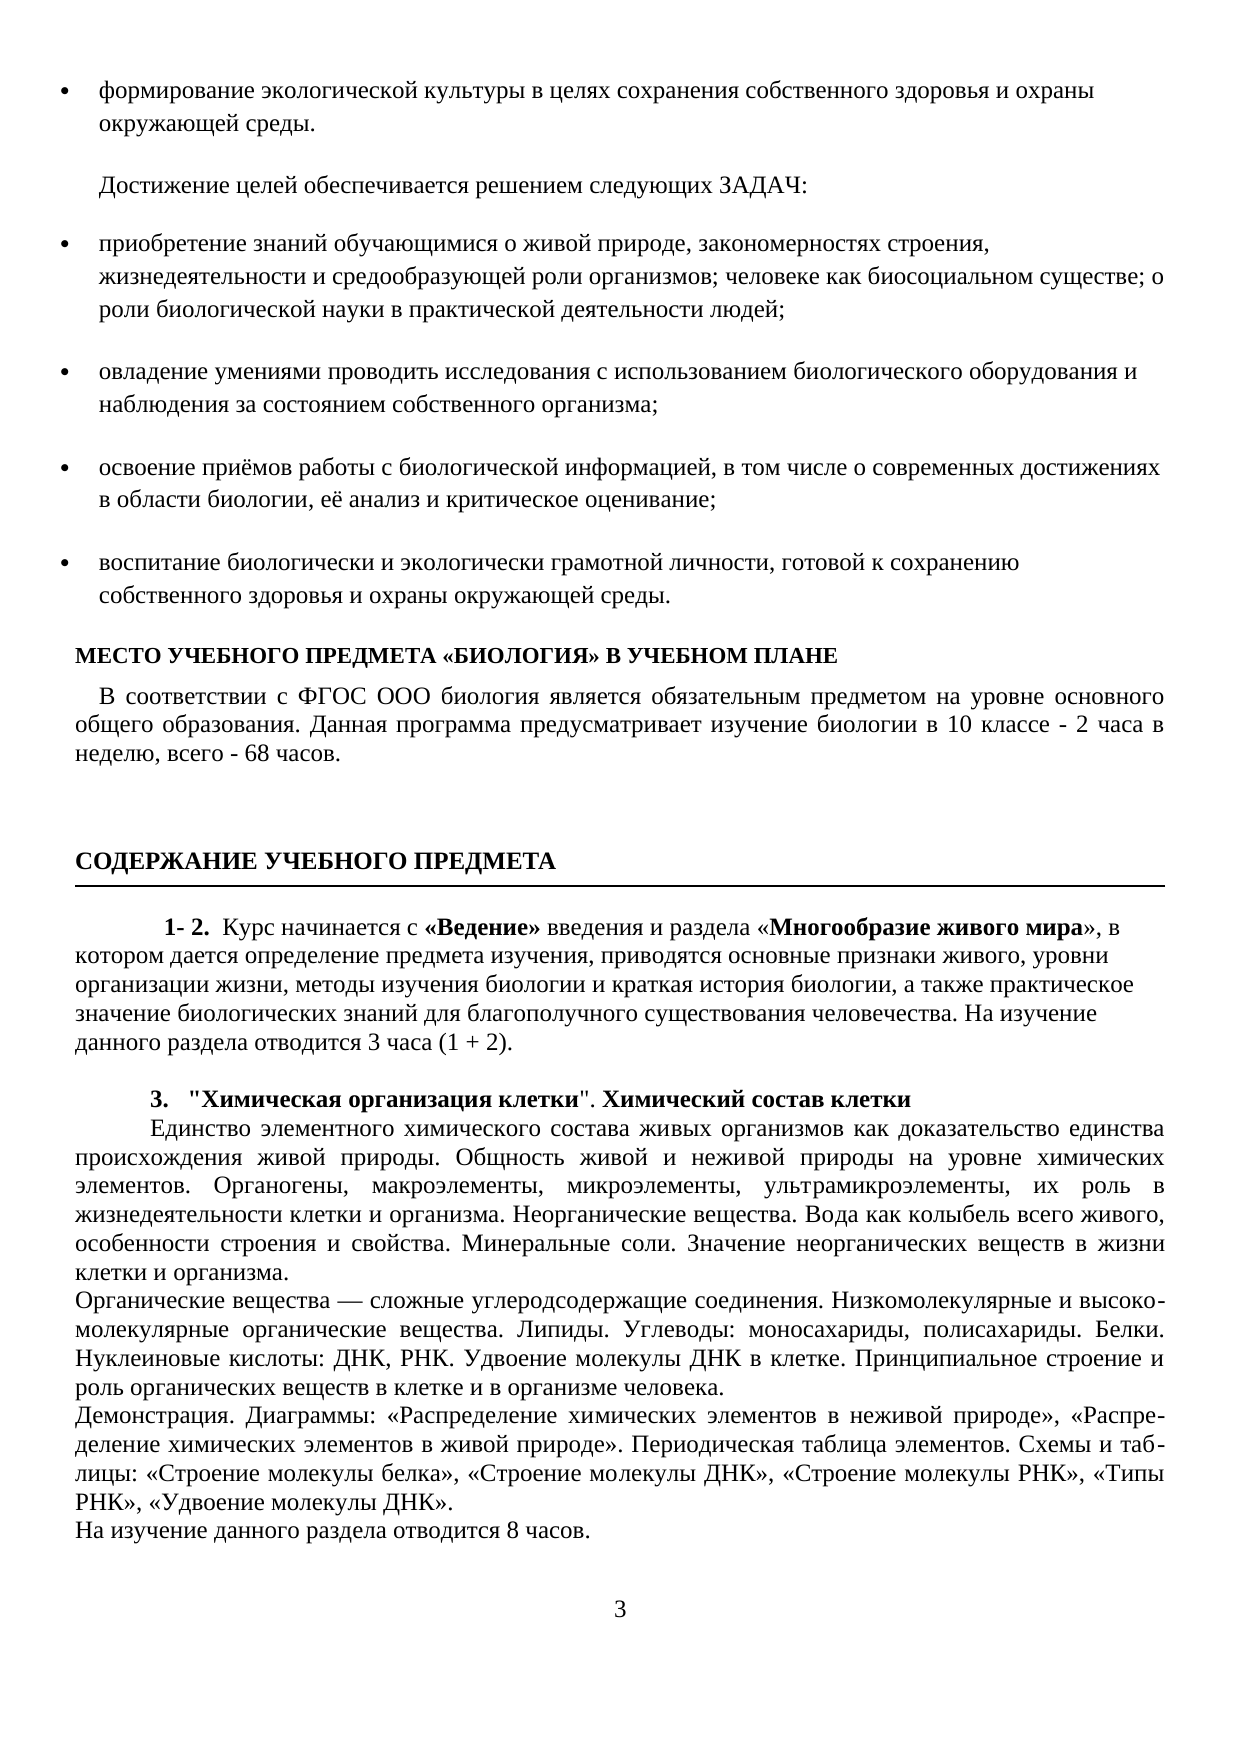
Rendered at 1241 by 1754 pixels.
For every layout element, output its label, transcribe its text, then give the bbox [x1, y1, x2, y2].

text В соответствии с ФГОС ООО биология является обязательным предметом на уровне основного общего образования. Данная программа предусматривает изучение биологии в 10 классе - 2 часа в неделю, всего - 68 часов. [75, 681, 1165, 767]
list воспитание биологически и экологически грамотной личности, готовой к сохранению собственного здоровья и охраны окружающей среды. [61, 547, 1165, 608]
list приобретение знаний обучающимися о живой природе, закономерностях строения, жизнедеятельности и средообразующей роли организмов; человеке как биосоциальном существе; о роли биологической науки в практической деятельности людей; [61, 228, 1165, 323]
list овладение умениями проводить исследования с использованием биологического оборудования и наблюдения за состоянием собственного организма; [61, 356, 1165, 418]
text Органические вещества — сложные углеродсодержащие соединения. Низкомолекулярные и высокомолекулярные органические вещества. Липиды. Углеводы: моносахариды, полисахариды. Белки. Нуклеиновые кислоты: ДНК, РНК. Удвоение молекулы ДНК в клетке. Принципиальное строение и роль органических веществ в клетке и в организме человека. [75, 1285, 1165, 1400]
text Демонстрация. Диаграммы: «Распределение химических элементов в неживой природе», «Распределение химических элементов в живой природе». Периодическая таблица элементов. Схемы и таблицы: «Строение молекулы белка», «Строение молекулы ДНК», «Строение молекулы РНК», «Типы РНК», «Удвоение молекулы ДНК». [75, 1400, 1165, 1515]
text 1- 2. Курс начинается с «Ведение» введения и раздела «Многообразие живого мира», в котором дается определение предмета изучения, приводятся основные признаки живого, уровни организации жизни, методы изучения биологии и краткая история биологии, а также практическое значение биологических знаний для благополучного существования человечества. На изучение данного раздела отводится 3 часа (1 + 2). [75, 912, 1165, 1055]
text На изучение данного раздела отводится 8 часов. [75, 1515, 1165, 1544]
text СОДЕРЖАНИЕ УЧЕБНОГО ПРЕДМЕТА [75, 846, 1165, 885]
text МЕСТО УЧЕБНОГО ПРЕДМЕТА «БИОЛОГИЯ» В УЧЕБНОМ ПЛАНЕ [75, 642, 1165, 668]
text Достижение целей обеспечивается решением следующих ЗАДАЧ: [75, 170, 1165, 199]
list формирование экологической культуры в целях сохранения собственного здоровья и охраны окружающей среды. [61, 75, 1165, 137]
text Единство элементного химического состава живых организмов как доказательство единства происхождения живой природы. Общность живой и неживой природы на уровне химических элементов. Органогены, макроэлементы, микроэлементы, ультрамикроэлементы, их роль в жизнедеятельности клетки и организма. Неорганические вещества. Вода как колыбель всего живого, особенности строения и свойства. Минеральные соли. Значение неорганических веществ в жизни клетки и организма. [75, 1113, 1165, 1285]
list освоение приёмов работы с биологической информацией, в том числе о современных достижениях в области биологии, её анализ и критическое оценивание; [61, 452, 1165, 513]
list "Химическая организация клетки". Химический состав клетки [150, 1084, 1165, 1113]
